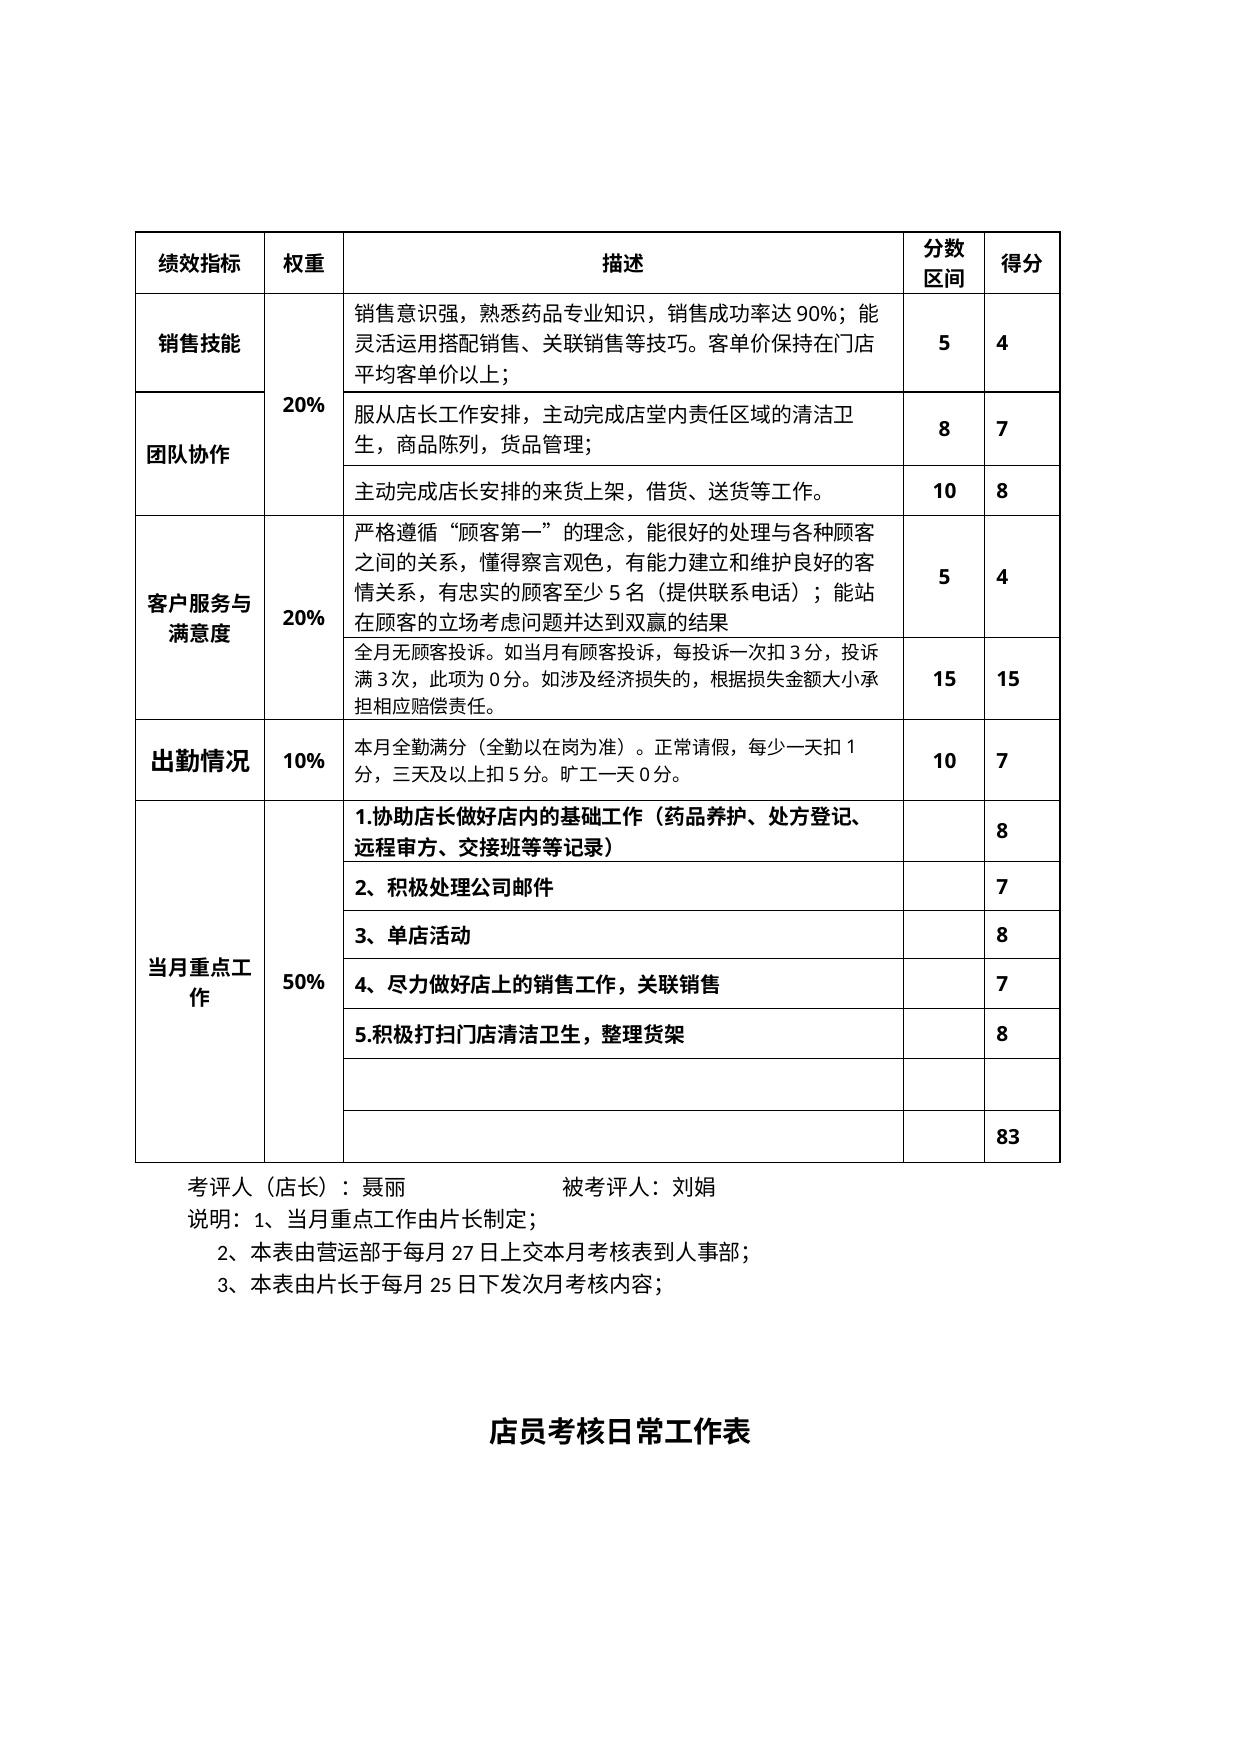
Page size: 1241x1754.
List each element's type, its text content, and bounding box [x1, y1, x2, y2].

table_cell 5.积极打扫门店清洁卫生，整理货架 [344, 1009, 903, 1058]
table_cell [344, 1111, 903, 1162]
table_cell [904, 1111, 984, 1162]
table_cell 15 [904, 638, 984, 719]
table_header 分数 区间 [904, 233, 984, 293]
table_cell 5 [904, 294, 984, 391]
table_cell 7 [985, 959, 1059, 1008]
table_cell 10 [904, 720, 984, 799]
table_header 得分 [985, 233, 1059, 293]
table_cell 8 [985, 911, 1059, 958]
text 说明：1、当月重点工作由片长制定； [187, 1202, 1053, 1234]
table_cell [344, 1059, 903, 1109]
table_cell [904, 1059, 984, 1109]
table_cell [904, 1009, 984, 1058]
table_cell 服从店长工作安排，主动完成店堂内责任区域的清洁卫生，商品陈列，货品管理； [344, 393, 903, 465]
table_cell 7 [985, 720, 1059, 799]
table_cell 主动完成店长安排的来货上架，借货、送货等工作。 [344, 466, 903, 515]
table_header 绩效指标 [136, 233, 264, 293]
table_cell 20% [265, 294, 343, 515]
table_cell 4 [985, 294, 1059, 391]
table_cell 8 [985, 1009, 1059, 1058]
table_cell 销售意识强，熟悉药品专业知识，销售成功率达90%；能灵活运用搭配销售、关联销售等技巧。客单价保持在门店平均客单价以上； [344, 294, 903, 391]
table_cell 1.协助店长做好店内的基础工作（药品养护、处方登记、远程审方、交接班等等记录） [344, 801, 903, 861]
table_cell 本月全勤满分（全勤以在岗为准）。正常请假，每少一天扣1分，三天及以上扣5分。旷工一天0分。 [344, 720, 903, 799]
table_cell 团队协作 [136, 393, 264, 515]
table_cell 2、积极处理公司邮件 [344, 862, 903, 910]
table_cell 3、单店活动 [344, 911, 903, 958]
text 店员考核日常工作表 [187, 1397, 1053, 1462]
text 3、本表由片长于每月25日下发次月考核内容； [187, 1267, 1053, 1299]
table_cell 出勤情况 [136, 720, 264, 799]
table_cell 10 [904, 466, 984, 515]
table_cell 83 [985, 1111, 1059, 1162]
table_cell 5 [904, 516, 984, 637]
table_cell 全月无顾客投诉。如当月有顾客投诉，每投诉一次扣3分，投诉满3次，此项为0分。如涉及经济损失的，根据损失金额大小承担相应赔偿责任。 [344, 638, 903, 719]
table_cell [904, 959, 984, 1008]
table_cell 客户服务与满意度 [136, 516, 264, 719]
table_cell 8 [904, 393, 984, 465]
table_header 描述 [344, 233, 903, 293]
text 考评人（店长）：聂丽 被考评人：刘娟 [187, 1163, 1053, 1202]
table_cell [904, 801, 984, 861]
table_cell [985, 1059, 1059, 1109]
table_cell [904, 911, 984, 958]
table_header 权重 [265, 233, 343, 293]
text 2、本表由营运部于每月27日上交本月考核表到人事部； [187, 1234, 1053, 1267]
table_cell 7 [985, 393, 1059, 465]
table_cell 15 [985, 638, 1059, 719]
table_cell 销售技能 [136, 294, 264, 391]
table_cell 7 [985, 862, 1059, 910]
table_cell [904, 862, 984, 910]
table_cell 20% [265, 516, 343, 719]
table_cell 10% [265, 720, 343, 799]
table_cell 4、尽力做好店上的销售工作，关联销售 [344, 959, 903, 1008]
table_cell 4 [985, 516, 1059, 637]
table_cell 当月重点工作 [136, 801, 264, 1162]
table_cell 严格遵循“顾客第一”的理念，能很好的处理与各种顾客之间的关系，懂得察言观色，有能力建立和维护良好的客情关系，有忠实的顾客至少5名（提供联系电话）；能站在顾客的立场考虑问题并达到双赢的结果 [344, 516, 903, 637]
table_cell 8 [985, 466, 1059, 515]
table_cell 8 [985, 801, 1059, 861]
table_cell 50% [265, 801, 343, 1162]
